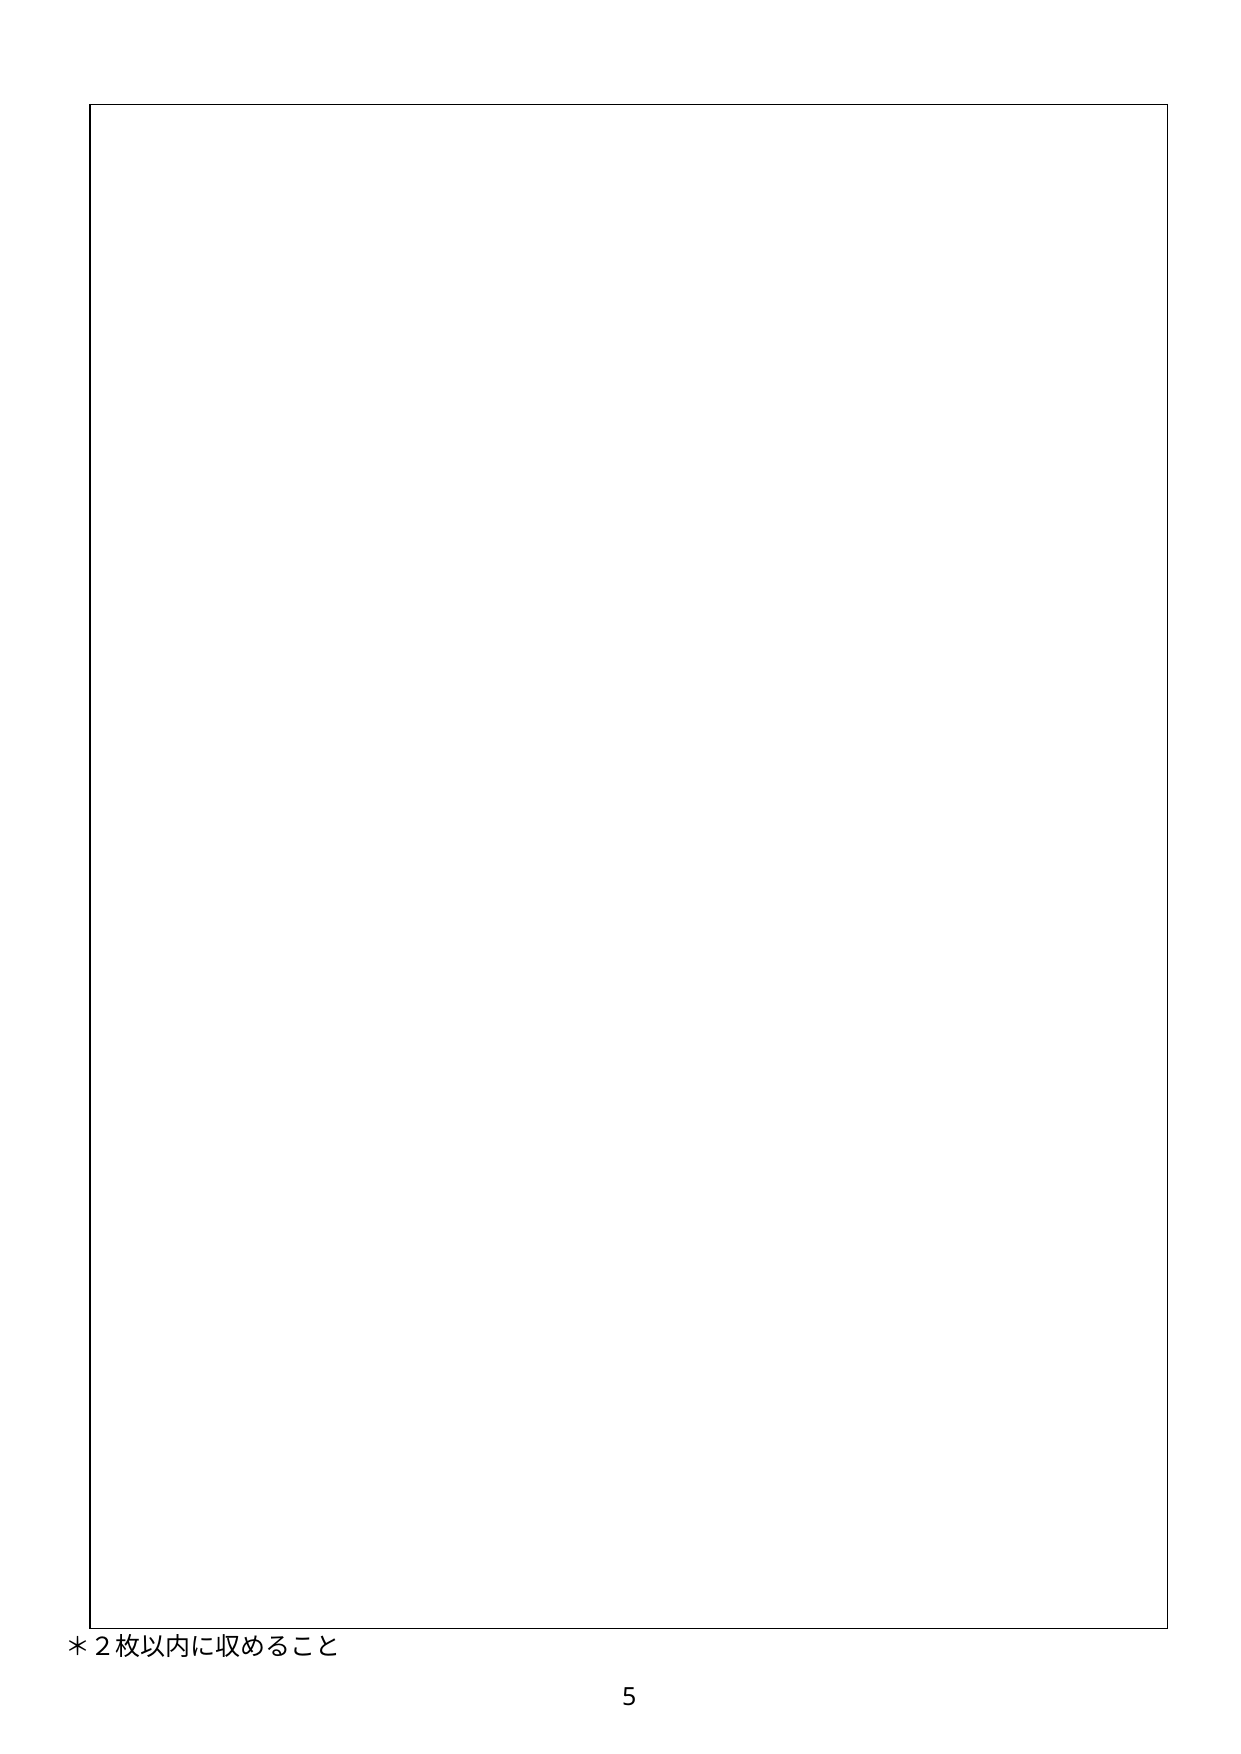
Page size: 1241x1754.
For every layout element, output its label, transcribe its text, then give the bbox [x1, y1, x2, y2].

table_header [91, 105, 1167, 1627]
text ＊２枚以内に収めること [65, 81, 1193, 1662]
